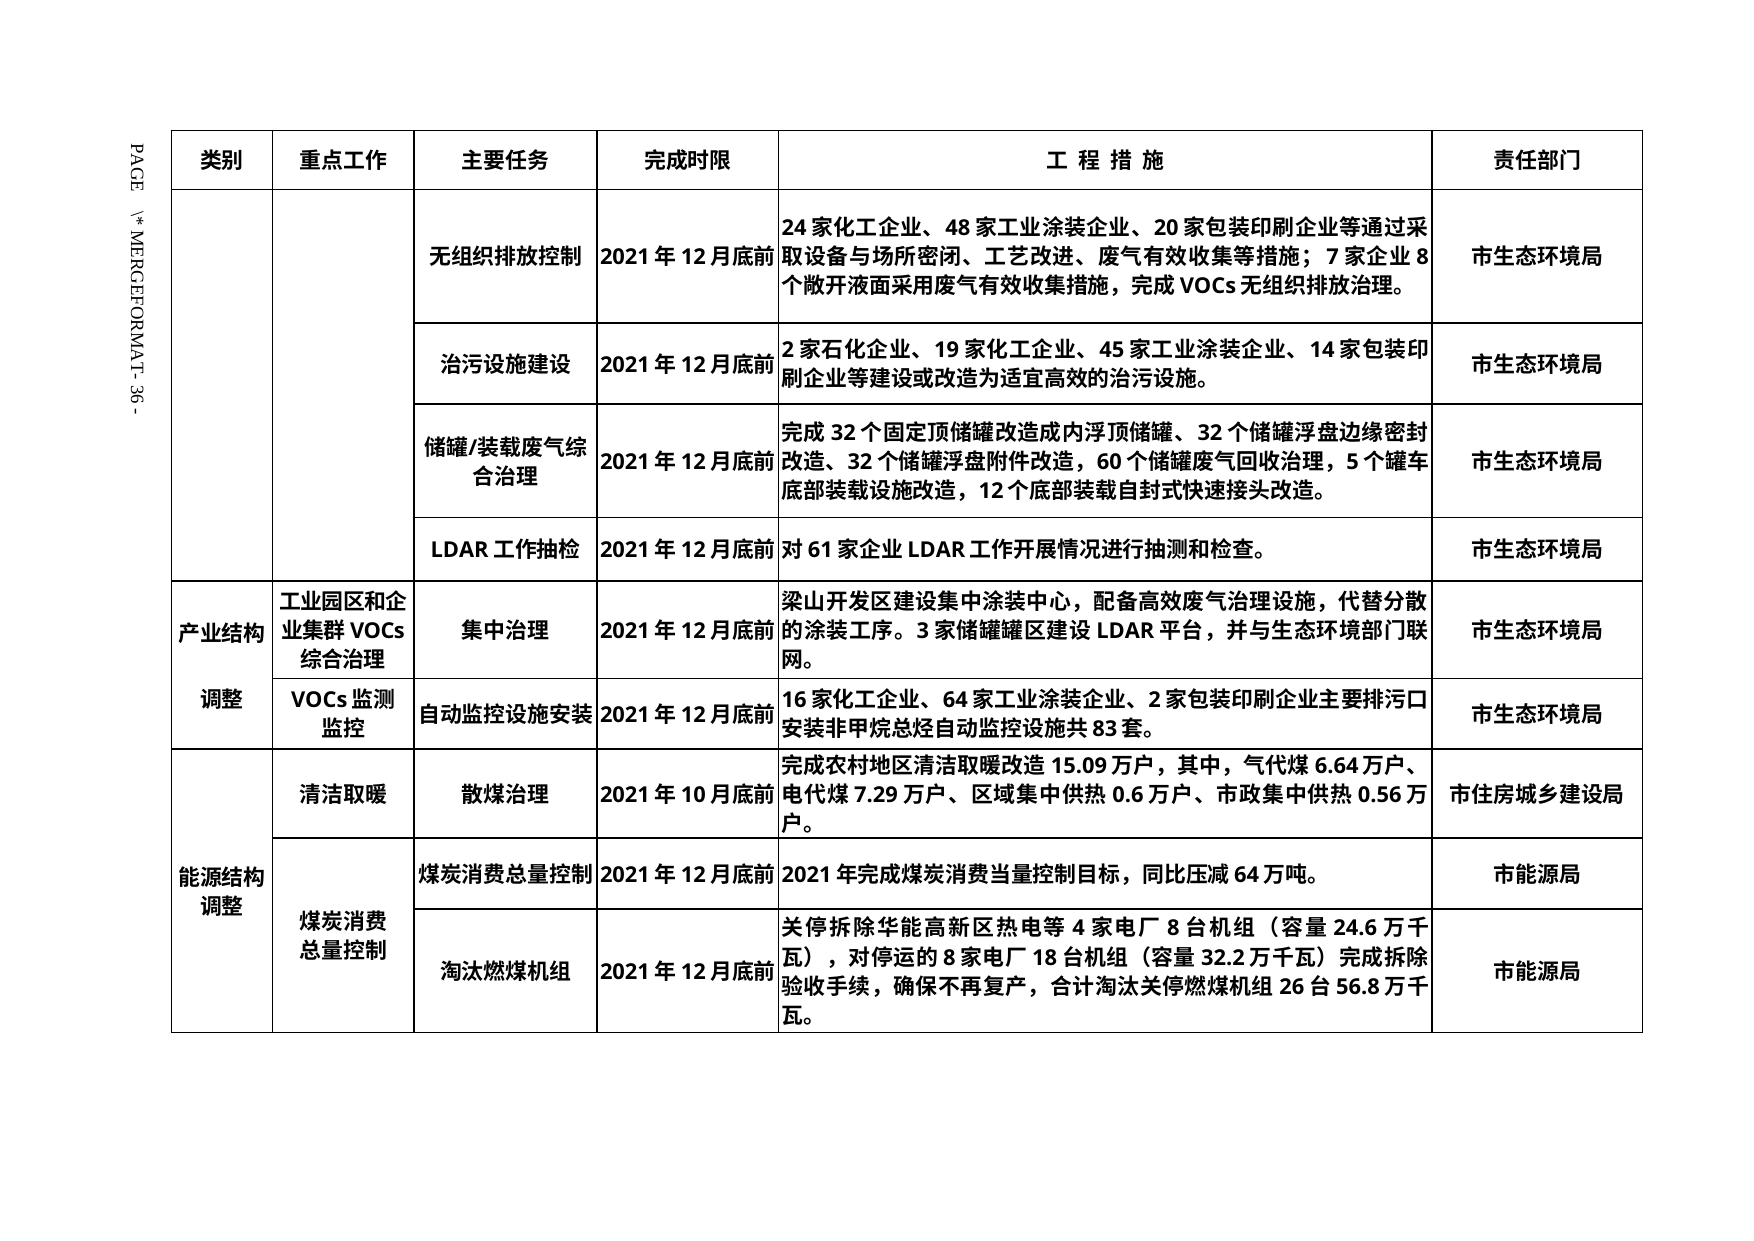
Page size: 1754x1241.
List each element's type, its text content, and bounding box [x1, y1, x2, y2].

table_header 责任部门 [1433, 131, 1642, 188]
table_cell 2021年12月底前 [598, 518, 778, 580]
table_cell 市生态环境局 [1433, 190, 1642, 322]
table_cell 2021年12月底前 [598, 910, 778, 1032]
table_cell 无组织排放控制 [415, 190, 596, 322]
table_cell 散煤治理 [415, 750, 596, 837]
table_cell 2021年12月底前 [598, 405, 778, 517]
table_header 工 程 措 施 [779, 131, 1431, 188]
table_cell 治污设施建设 [415, 324, 596, 403]
table_cell 2021年12月底前 [598, 582, 778, 677]
table_cell 清洁取暖 [273, 750, 413, 837]
table_cell 市生态环境局 [1433, 324, 1642, 403]
table_cell LDAR工作抽检 [415, 518, 596, 580]
table_cell 自动监控设施安装 [415, 679, 596, 748]
table_header 完成时限 [598, 131, 778, 188]
table_cell 市生态环境局 [1433, 405, 1642, 517]
table_cell 完成32个固定顶储罐改造成内浮顶储罐、32个储罐浮盘边缘密封改造、32个储罐浮盘附件改造，60个储罐废气回收治理，5个罐车底部装载设施改造，12个底部装载自封式快速接头改造。 [779, 405, 1431, 517]
table_cell 2家石化企业、19家化工企业、45家工业涂装企业、14家包装印刷企业等建设或改造为适宜高效的治污设施。 [779, 324, 1431, 403]
table_cell 煤炭消费 总量控制 [273, 839, 413, 1032]
table_header 类别 [172, 131, 272, 188]
table_cell 2021年12月底前 [598, 190, 778, 322]
table_cell 2021年12月底前 [598, 679, 778, 748]
table_cell 淘汰燃煤机组 [415, 910, 596, 1032]
table_cell 2021年10月底前 [598, 750, 778, 837]
table_cell 工业园区和企业集群VOCs综合治理 [273, 582, 413, 677]
table_cell 24家化工企业、48家工业涂装企业、20家包装印刷企业等通过采取设备与场所密闭、工艺改进、废气有效收集等措施；7家企业8个敞开液面采用废气有效收集措施，完成VOCs无组织排放治理。 [779, 190, 1431, 322]
table_cell 关停拆除华能高新区热电等4家电厂8台机组（容量24.6万千瓦），对停运的8家电厂18台机组（容量32.2万千瓦）完成拆除验收手续，确保不再复产，合计淘汰关停燃煤机组26台56.8万千瓦。 [779, 910, 1431, 1032]
table_cell 市生态环境局 [1433, 679, 1642, 748]
table_cell 市能源局 [1433, 910, 1642, 1032]
table_cell 市住房城乡建设局 [1433, 750, 1642, 837]
table_cell 煤炭消费总量控制 [415, 839, 596, 908]
table_cell 2021年完成煤炭消费当量控制目标，同比压减64万吨。 [779, 839, 1431, 908]
table_cell VOCs监测 监控 [273, 679, 413, 748]
table_cell 集中治理 [415, 582, 596, 677]
table_header 主要任务 [415, 131, 596, 188]
table_cell 梁山开发区建设集中涂装中心，配备高效废气治理设施，代替分散的涂装工序。3家储罐罐区建设LDAR平台，并与生态环境部门联网。 [779, 582, 1431, 677]
table_cell 储罐/装载废气综合治理 [415, 405, 596, 517]
table_cell 对61家企业LDAR工作开展情况进行抽测和检查。 [779, 518, 1431, 580]
table_cell 市生态环境局 [1433, 518, 1642, 580]
table_cell 2021年12月底前 [598, 324, 778, 403]
table_cell 完成农村地区清洁取暖改造15.09万户，其中，气代煤6.64万户、电代煤7.29万户、区域集中供热0.6万户、市政集中供热0.56万户。 [779, 750, 1431, 837]
table_cell 市生态环境局 [1433, 582, 1642, 677]
table_cell 能源结构调整 [172, 750, 272, 1032]
table_cell 产业结构调整 [172, 582, 272, 748]
table_cell 16家化工企业、64家工业涂装企业、2家包装印刷企业主要排污口安装非甲烷总烃自动监控设施共83套。 [779, 679, 1431, 748]
table_header 重点工作 [273, 131, 413, 188]
table_cell 市能源局 [1433, 839, 1642, 908]
table_cell 2021年12月底前 [598, 839, 778, 908]
